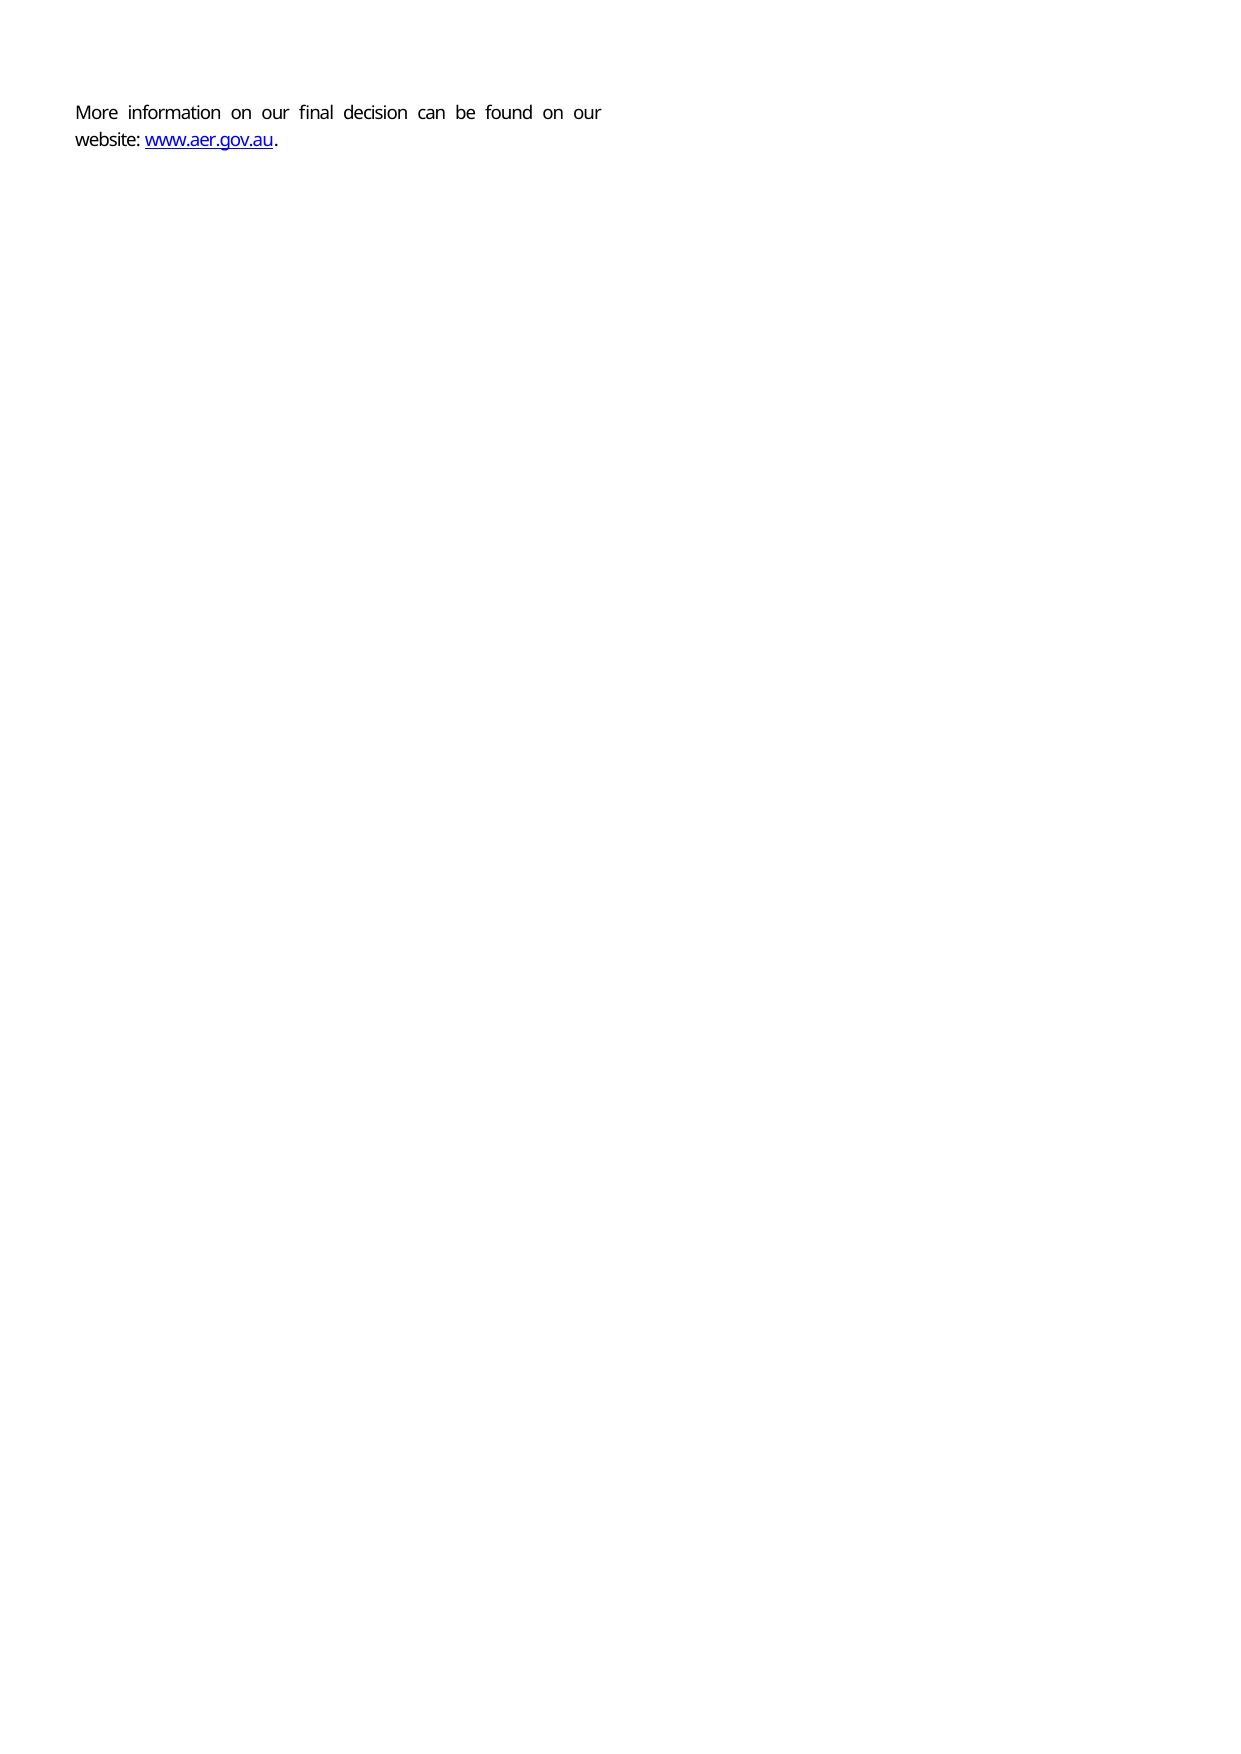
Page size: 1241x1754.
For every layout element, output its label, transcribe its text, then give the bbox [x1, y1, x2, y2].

text More information on our final decision can be found on our website: www.aer.gov.au. [75, 99, 602, 151]
